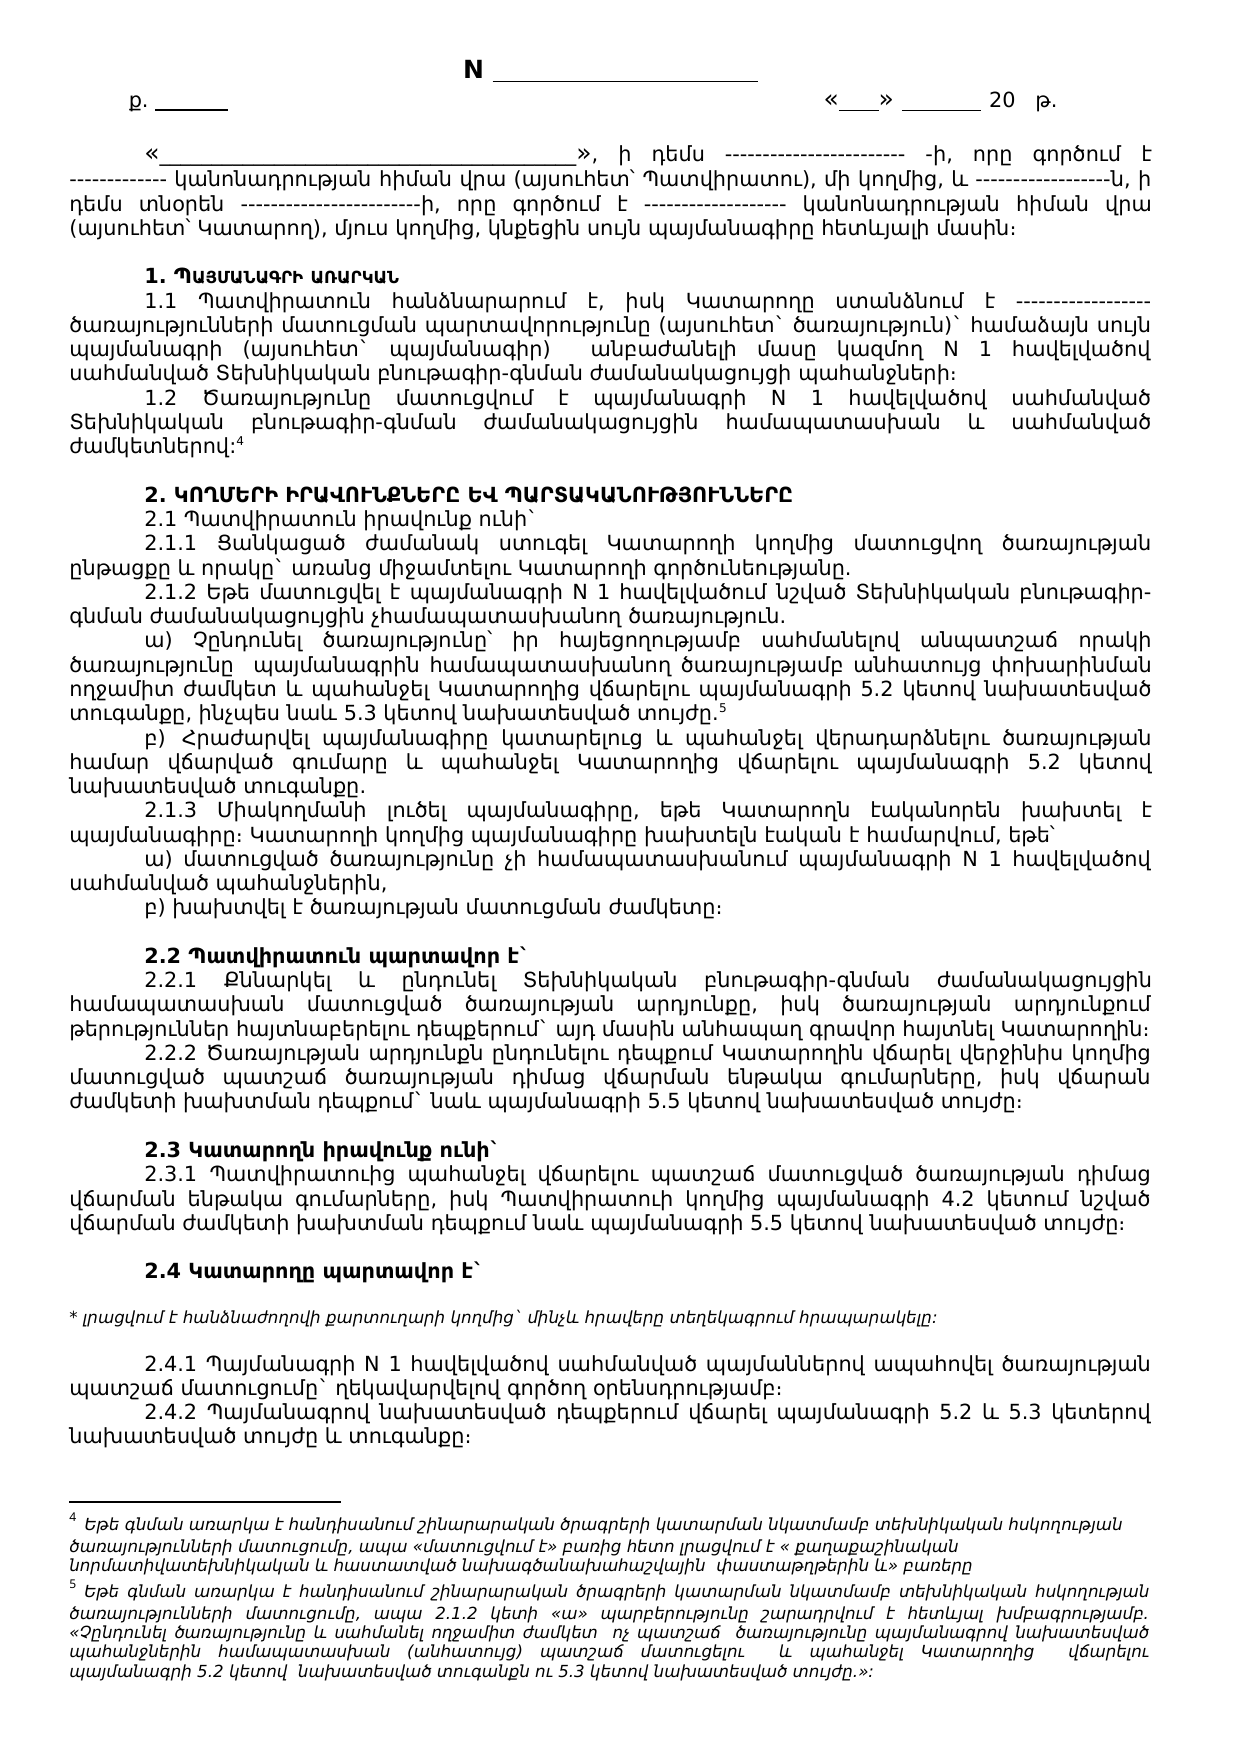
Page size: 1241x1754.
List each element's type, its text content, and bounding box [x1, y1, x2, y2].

text N [54, 56, 1152, 85]
text բ) Հրաժարվել պայմանագիրը կատարելուց և պահանջել վերադարձնելու ծառայության համար վճարված գումարը և պահանջել Կատարողից վճարելու պայմանագրի 5.2 կետով նախատեսված տուգանքը. [69, 726, 1152, 798]
text 2. ԿՈՂՄԵՐԻ ԻՐԱՎՈՒՆՔՆԵՐԸ ԵՎ ՊԱՐՏԱԿԱՆՈՒԹՅՈՒՆՆԵՐԸ [69, 483, 1152, 507]
text 2.1.1 Ցանկացած ժամանակ ստուգել Կատարողի կողմից մատուցվող ծառայության ընթացքը և որակը` առանց միջամտելու Կատարողի գործունեությանը. [69, 531, 1152, 580]
text 1.2 Ծառայությունը մատուցվում է պայմանագրի N 1 հավելվածով սահմանված Տեխնիկական բնութագիր-գնման ժամանակացույցին համապատասխան և սահմանված ժամկետներով: [69, 386, 1152, 458]
text 2.1 Պատվիրատուն իրավունք ունի` [69, 507, 1152, 531]
text 2.1.2 Եթե մատուցվել է պայմանագրի N 1 հավելվածում նշված Տեխնիկական բնութագիր-գնման ժամանակացույցին չհամապատասխանող ծառայություն. [69, 580, 1152, 628]
text 2.4.1 Պայմանագրի N 1 հավելվածով սահմանված պայմաններով ապահովել ծառայության պատշաճ մատուցումը` ղեկավարվելով գործող օրենսդրությամբ։ [69, 1352, 1152, 1400]
text 2.4 Կատարողը պարտավոր է` [69, 1259, 1152, 1284]
text 2.3 Կատարողն իրավունք ունի` [69, 1138, 1152, 1162]
text ա) Չընդունել ծառայությունը՝ իր հայեցողությամբ սահմանելով անպատշաճ որակի ծառայությունը պայմանագրին համապատասխանող ծառայությամբ անհատույց փոխարինման ողջամիտ ժամկետ և պահանջել Կատարողից վճարելու պայմանագրի 5.2 կետով նախատեսված տուգանքը, ինչպես նաև 5.3 կետով նախատեսված տույժը. [69, 628, 1152, 726]
text 2.2 Պատվիրատուն պարտավոր է` [69, 944, 1152, 968]
text 2.3.1 Պատվիրատուից պահանջել վճարելու պատշաճ մատուցված ծառայության դիմաց վճարման ենթակա գումարները, իսկ Պատվիրատուի կողմից պայմանագրի 4.2 կետում նշված վճարման ժամկետի խախտման դեպքում նաև պայմանագրի 5.5 կետով նախատեսված տույժը։ [69, 1162, 1152, 1235]
text 2.2.2 Ծառայության արդյունքն ընդունելու դեպքում Կատարողին վճարել վերջինիս կողմից մատուցված պատշաճ ծառայության դիմաց վճարման ենթակա գումարները, իսկ վճարան ժամկետի խախտման դեպքում` նաև պայմանագրի 5.5 կետով նախատեսված տույժը։ [69, 1041, 1152, 1114]
text ք. « » 20 թ. [69, 85, 1152, 114]
text ա) մատուցված ծառայությունը չի համապատասխանում պայմանագրի N 1 հավելվածով սահմանված պահանջներին, [69, 847, 1152, 895]
text 2.4.2 Պայմանագրով նախատեսված դեպքերում վճարել պայմանագրի 5.2 և 5.3 կետերով նախատեսված տույժը և տուգանքը։ [69, 1400, 1152, 1449]
text «________________________________________», ի դեմս ------------------------ -ի, որը գործում է ------------- կանոնադրության հիման վրա (այսուհետ՝ Պատվիրատու), մի կողմից, և ------------------ն, ի դեմս տնօրեն ------------------------ի, որը գործում է ------------------- կանոնադրության հիման վրա (այսուհետ՝ Կատարող), մյուս կողմից, կնքեցին սույն պայմանագիրը հետևյալի մասին։ [69, 138, 1152, 240]
text 1. Պայմանագրի առարկան [69, 264, 1152, 289]
text բ) խախտվել է ծառայության մատուցման ժամկետը։ [69, 895, 1152, 920]
text 1.1 Պատվիրատուն հանձնարարում է, իսկ Կատարողը ստանձնում է ------------------ ծառայությունների մատուցման պարտավորությունը (այսուհետ` ծառայություն)` համաձայն սույն պայմանագրի (այսուհետ` պայմանագիր) անբաժանելի մասը կազմող N 1 հավելվածով սահմանված Տեխնիկական բնութագիր-գնման ժամանակացույցի պահանջների։ [69, 289, 1152, 386]
text 2.2.1 Քննարկել և ընդունել Տեխնիկական բնութագիր-գնման ժամանակացույցին համապատասխան մատուցված ծառայության արդյունքը, իսկ ծառայության արդյունքում թերություններ հայտնաբերելու դեպքերում` այդ մասին անհապաղ գրավոր հայտնել Կատարողին։ [69, 968, 1152, 1041]
text * լրացվում է հանձնաժողովի քարտուղարի կողմից` մինչև հրավերը տեղեկագրում հրապարակելը: [69, 1308, 1152, 1327]
text 2.1.3 Միակողմանի լուծել պայմանագիրը, եթե Կատարողն էականորեն խախտել է պայմանագիրը։ Կատարողի կողմից պայմանագիրը խախտելն էական է համարվում, եթե՝ [69, 798, 1152, 847]
